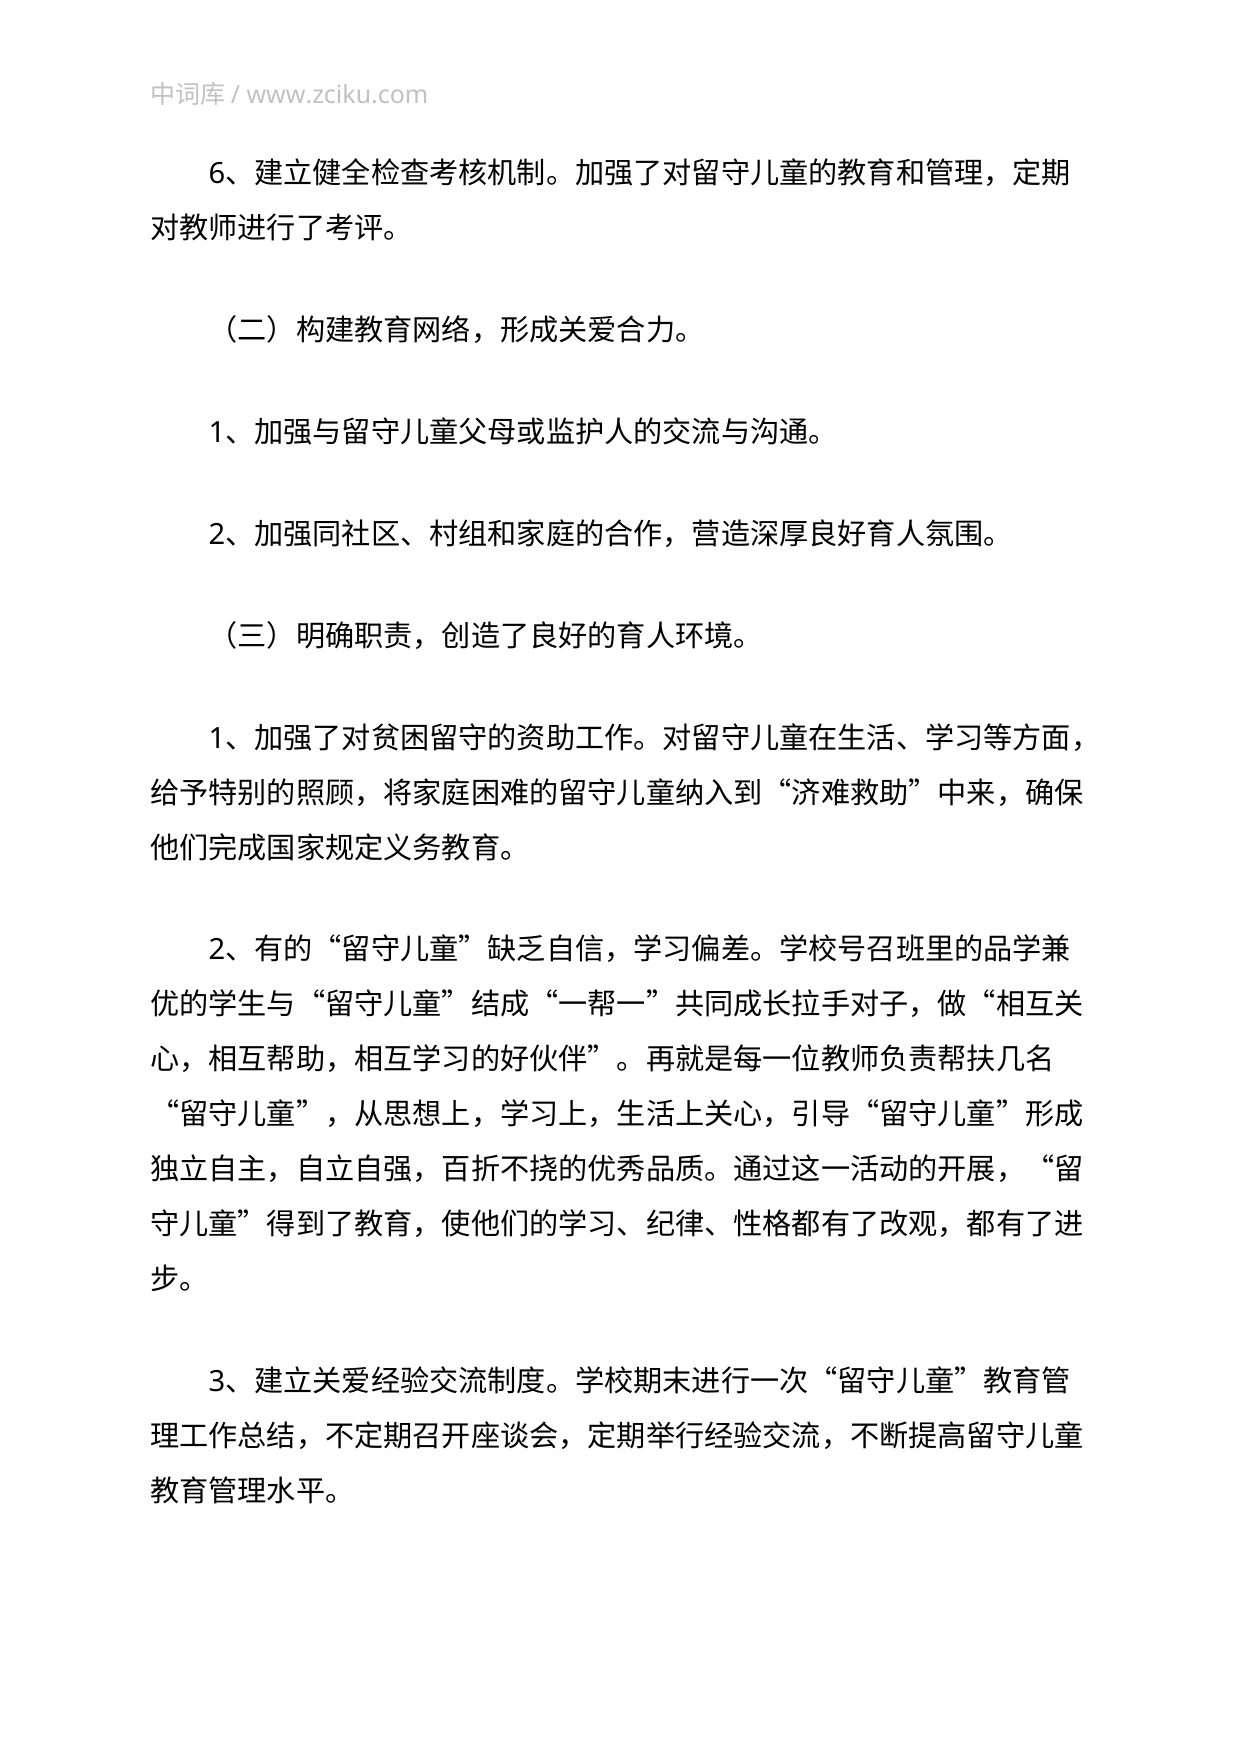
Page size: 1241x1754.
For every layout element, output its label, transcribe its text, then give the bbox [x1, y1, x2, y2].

text 3、建立关爱经验交流制度。学校期末进行一次“留守儿童”教育管理工作总结，不定期召开座谈会，定期举行经验交流，不断提高留守儿童教育管理水平。 [150, 1357, 1090, 1509]
text 2、加强同社区、村组和家庭的合作，营造深厚良好育人氛围。 [150, 511, 1090, 553]
text 2、有的“留守儿童”缺乏自信，学习偏差。学校号召班里的品学兼优的学生与“留守儿童”结成“一帮一”共同成长拉手对子，做“相互关心，相互帮助，相互学习的好伙伴”。再就是每一位教师负责帮扶几名“留守儿童”，从思想上，学习上，生活上关心，引导“留守儿童”形成独立自主，自立自强，百折不挠的优秀品质。通过这一活动的开展，“留守儿童”得到了教育，使他们的学习、纪律、性格都有了改观，都有了进步。 [150, 926, 1090, 1298]
text 1、加强了对贫困留守的资助工作。对留守儿童在生活、学习等方面，给予特别的照顾，将家庭困难的留守儿童纳入到“济难救助”中来，确保他们完成国家规定义务教育。 [150, 714, 1090, 866]
text （三）明确职责，创造了良好的育人环境。 [150, 612, 1090, 655]
text （二）构建教育网络，形成关爱合力。 [150, 307, 1090, 349]
text 1、加强与留守儿童父母或监护人的交流与沟通。 [150, 408, 1090, 451]
text 6、建立健全检查考核机制。加强了对留守儿童的教育和管理，定期对教师进行了考评。 [150, 150, 1090, 247]
